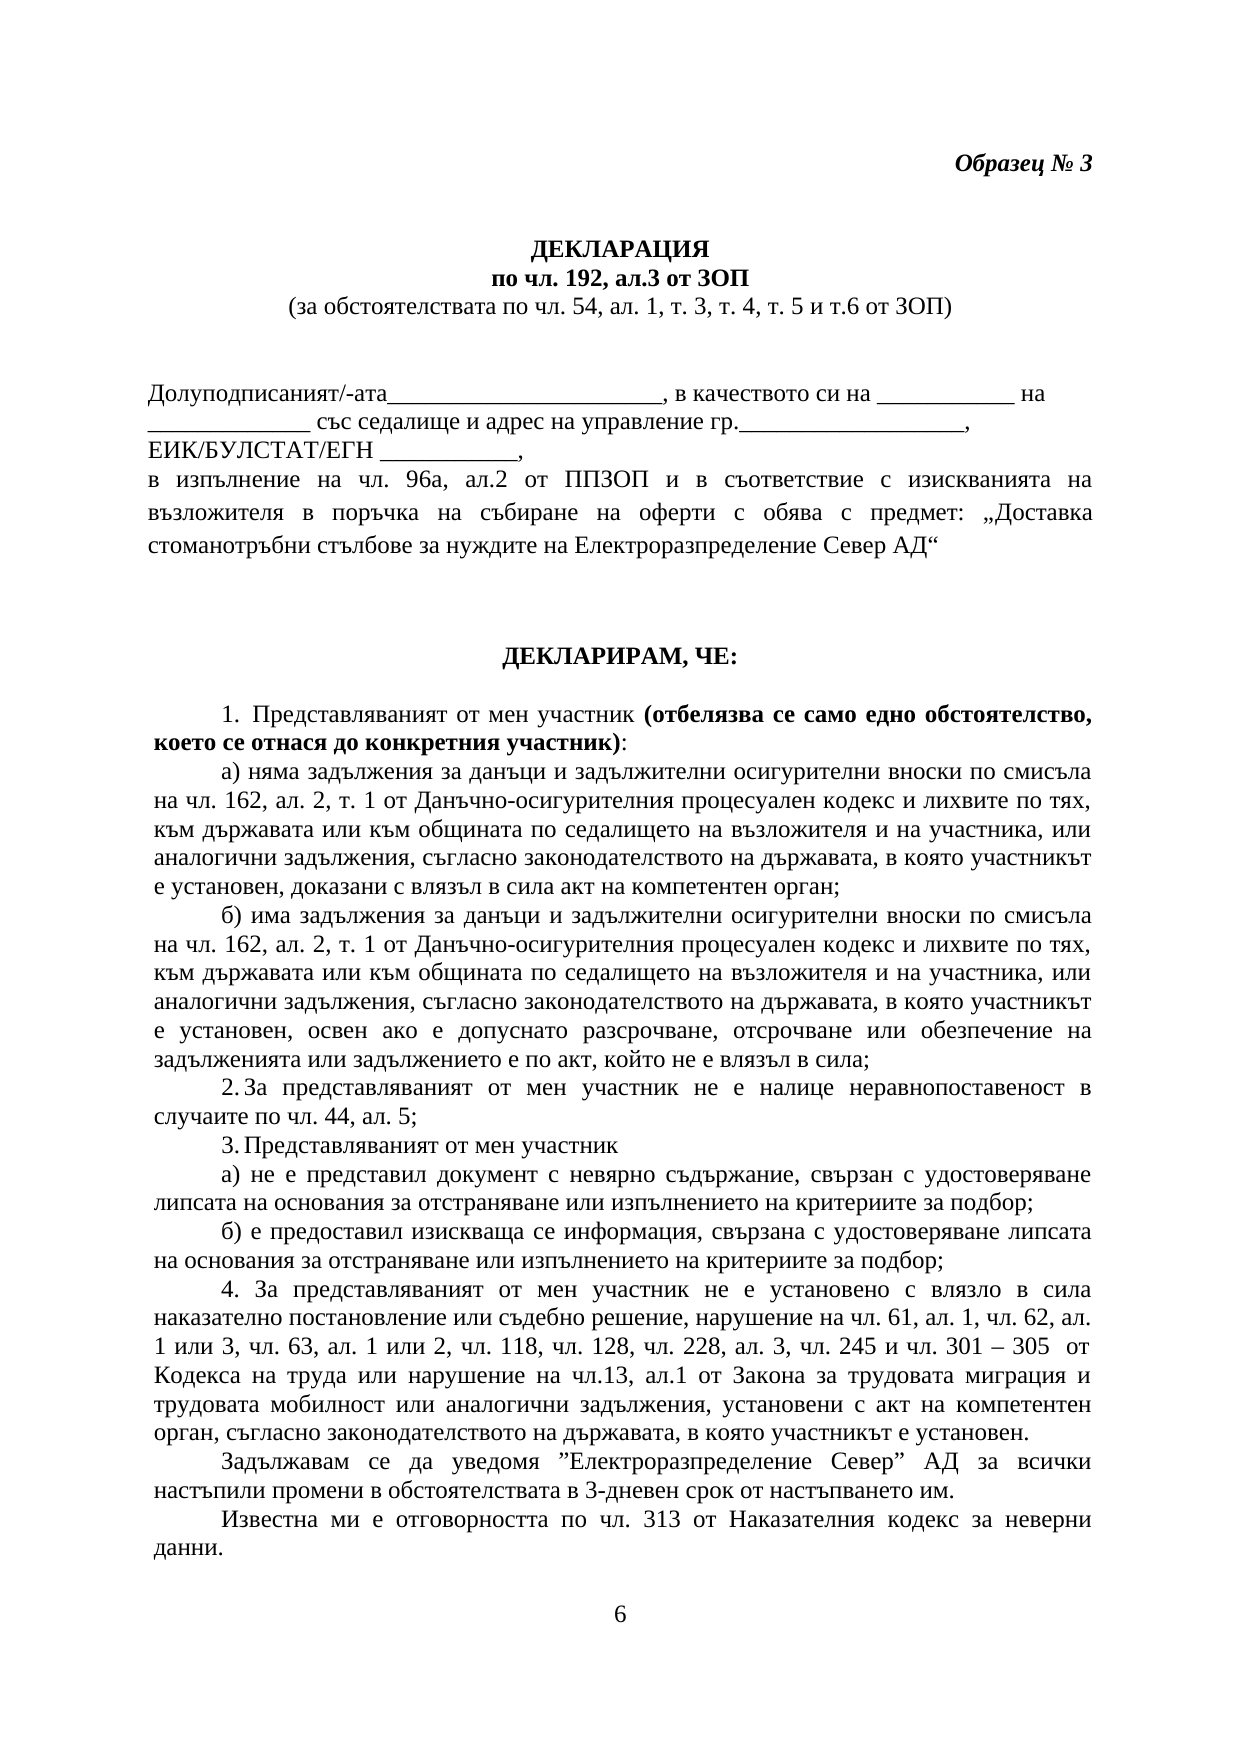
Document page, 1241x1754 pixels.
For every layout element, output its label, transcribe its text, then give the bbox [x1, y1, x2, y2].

text Задължавам се да уведомя ”Електроразпределение Север” АД за всички настъпили промени в обстоятелствата в 3-дневен срок от настъпването им. [153, 1446, 1093, 1504]
text б) е предоставил изискваща се информация, свързана с удостоверяване липсата на основания за отстраняване или изпълнението на критериите за подбор; [153, 1216, 1093, 1274]
list За представляваният от мен участник не е налице неравнопоставеност в случаите по чл. 44, ал. 5; [153, 1072, 1093, 1130]
list Представляваният от мен участник (отбелязва се само едно обстоятелство, което се отнася до конкретния участник): [153, 699, 1093, 756]
text а) няма задължения за данъци и задължителни осигурителни вноски по смисъла на чл. 162, ал. 2, т. 1 от Данъчно-осигурителния процесуален кодекс и лихвите по тях, към държавата или към общината по седалището на възложителя и на участника, или аналогични задължения, съгласно законодателството на държавата, в която участникът е установен, доказани с влязъл в сила акт на компетентен орган; [153, 756, 1093, 900]
list Представляваният от мен участник [153, 1130, 1093, 1159]
text по чл. 192, ал.3 от ЗОП [148, 263, 1093, 291]
text Известна ми е отговорността по чл. 313 от Наказателния кодекс за неверни данни. [153, 1504, 1093, 1561]
text в изпълнение на чл. 96а, ал.2 от ППЗОП и в съответствие с изискванията на възложителя в поръчка на събиране на оферти с обява с предмет: „Доставка стоманотръбни стълбове за нуждите на Електроразпределение Север АД“ [148, 464, 1093, 559]
text Долуподписаният/-ата______________________, в качеството си на ___________ на _____________ със седалище и адрес на управление гр.__________________, ЕИК/БУЛСТАТ/ЕГН ___________, [148, 378, 1093, 464]
text (за обстоятелствата по чл. 54, ал. 1, т. 3, т. 4, т. 5 и т.6 от ЗОП) [148, 291, 1093, 320]
text ДЕКЛАРАЦИЯ [148, 234, 1093, 263]
text 4. За представляваният от мен участник не е установено с влязло в сила наказателно постановление или съдебно решение, нарушение на чл. 61, ал. 1, чл. 62, ал. 1 или 3, чл. 63, ал. 1 или 2, чл. 118, чл. 128, чл. 228, ал. 3, чл. 245 и чл. 301 – 305 от Кодекса на труда или нарушение на чл.13, ал.1 от Закона за трудовата миграция и трудовата мобилност или аналогични задължения, установени с акт на компетентен орган, съгласно законодателството на държавата, в която участникът е установен. [153, 1274, 1093, 1446]
text Образец № 3 [148, 148, 1093, 176]
text ДЕКЛАРИРАМ, ЧЕ: [148, 641, 1093, 670]
text б) има задължения за данъци и задължителни осигурителни вноски по смисъла на чл. 162, ал. 2, т. 1 от Данъчно-осигурителния процесуален кодекс и лихвите по тях, към държавата или към общината по седалището на възложителя и на участника, или аналогични задължения, съгласно законодателството на държавата, в която участникът е установен, освен ако е допуснато разсрочване, отсрочване или обезпечение на задълженията или задължението е по акт, който не е влязъл в сила; [153, 900, 1093, 1072]
text а) не е представил документ с невярно съдържание, свързан с удостоверяване липсата на основания за отстраняване или изпълнението на критериите за подбор; [153, 1159, 1093, 1216]
